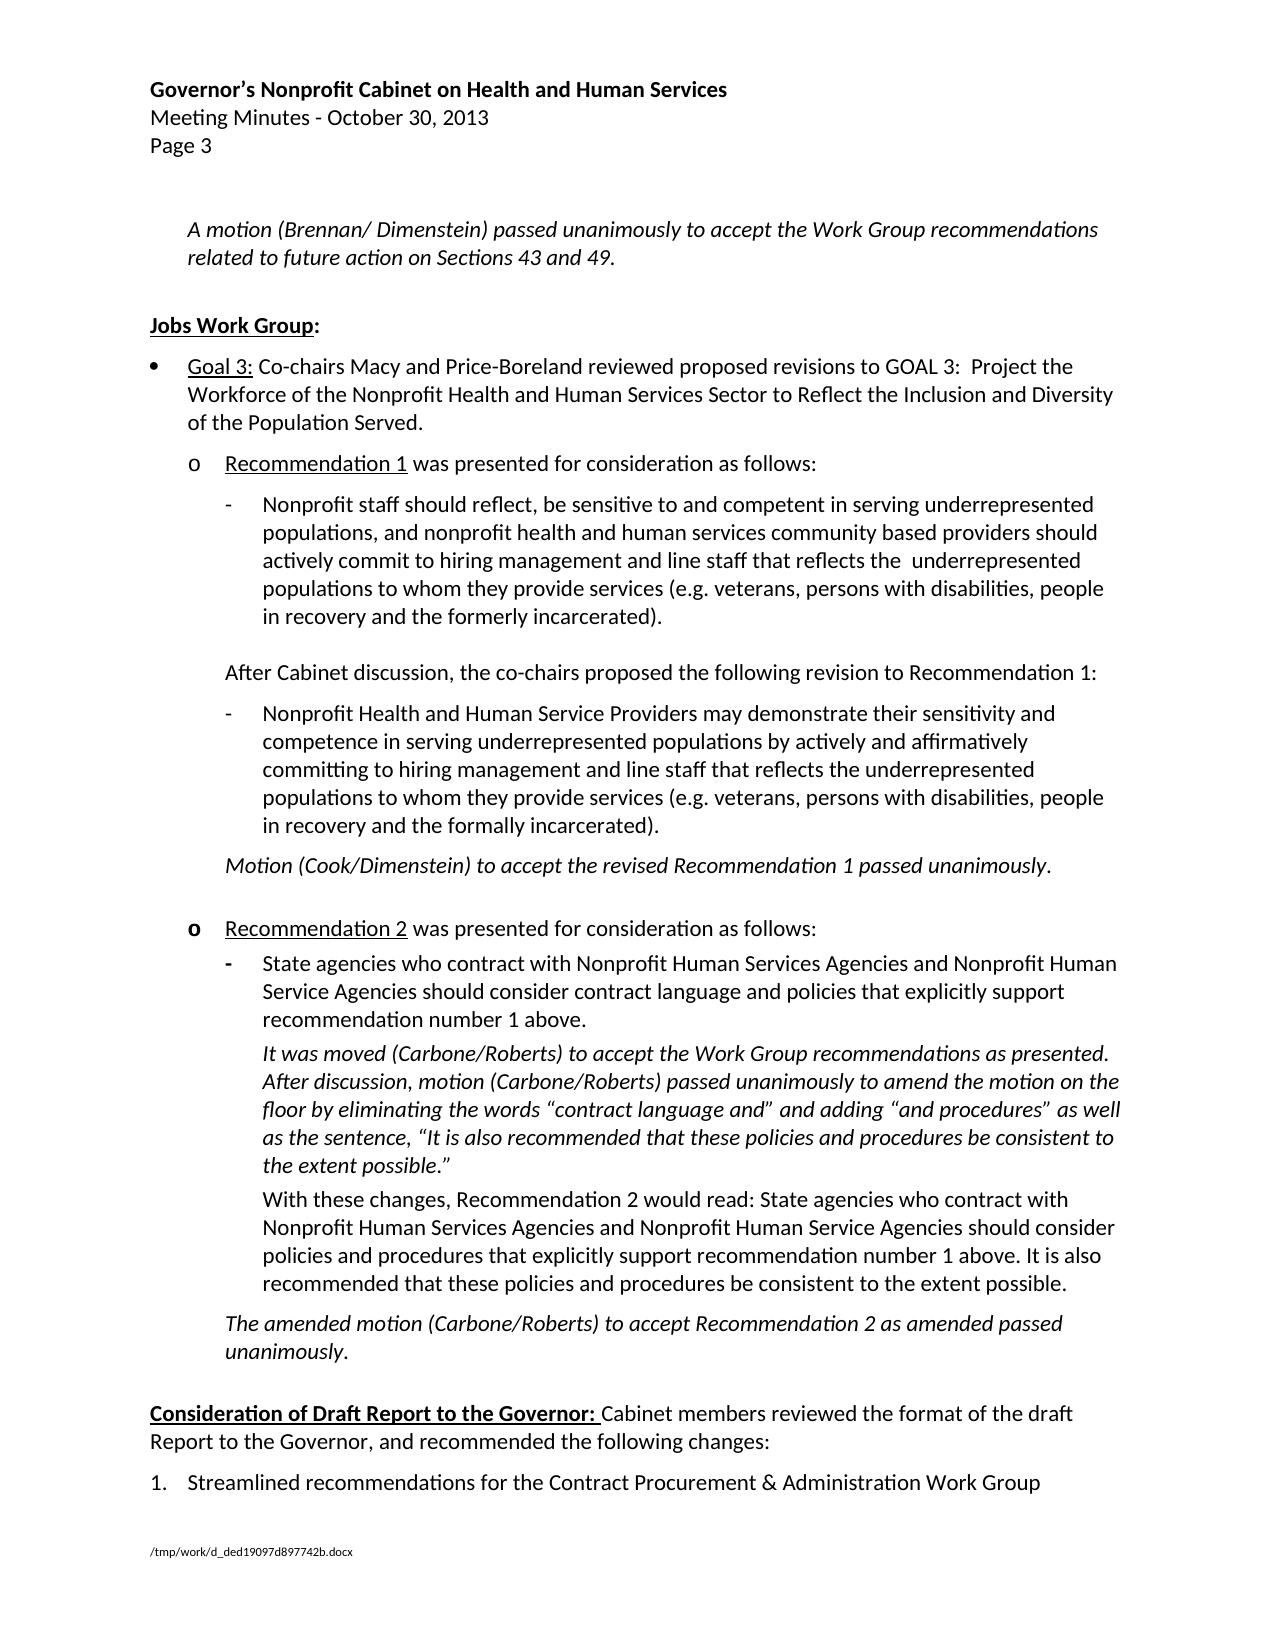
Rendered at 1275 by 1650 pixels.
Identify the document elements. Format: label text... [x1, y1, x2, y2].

list Nonprofit Health and Human Service Providers may demonstrate their sensitivity and competence in serving underrepresented populations by actively and affirmatively committing to hiring management and line staff that reflects the underrepresented populations to whom they provide services (e.g. veterans, persons with disabilities, people in recovery and the formally incarcerated). [225, 699, 1125, 839]
list Nonprofit staff should reflect, be sensitive to and competent in serving underrepresented populations, and nonprofit health and human services community based providers should actively commit to hiring management and line staff that reflects the underrepresented populations to whom they provide services (e.g. veterans, persons with disabilities, people in recovery and the formerly incarcerated). [225, 490, 1125, 631]
text After Cabinet discussion, the co-chairs proposed the following revision to Recommendation 1: [225, 658, 1162, 687]
text A motion (Brennan/ Dimenstein) passed unanimously to accept the Work Group recommendations related to future action on Sections 43 and 49. [187, 215, 1127, 271]
list Recommendation 1 was presented for consideration as follows: [187, 449, 1125, 478]
text The amended motion (Carbone/Roberts) to accept Recommendation 2 as amended passed unanimously. [225, 1309, 1134, 1365]
text Jobs Work Group: [150, 312, 1125, 340]
text Consideration of Draft Report to the Governor: Cabinet members reviewed the format of the draft Report to the Governor, and recommended the following changes: [150, 1399, 1127, 1455]
list Recommendation 2 was presented for consideration as follows: [187, 914, 1127, 943]
text It was moved (Carbone/Roberts) to accept the Work Group recommendations as presented. After discussion, motion (Carbone/Roberts) passed unanimously to amend the motion on the floor by eliminating the words “contract language and” and adding “and procedures” as well as the sentence, “It is also recommended that these policies and procedures be consistent to the extent possible.” [262, 1039, 1127, 1179]
text Motion (Cook/Dimenstein) to accept the revised Recommendation 1 passed unanimously. [225, 852, 1127, 880]
list Goal 3: Co-chairs Macy and Price-Boreland reviewed proposed revisions to GOAL 3: Project the Workforce of the Nonprofit Health and Human Services Sector to Reflect the Inclusion and Diversity of the Population Served. [150, 352, 1125, 436]
list State agencies who contract with Nonprofit Human Services Agencies and Nonprofit Human Service Agencies should consider contract language and policies that explicitly support recommendation number 1 above. [225, 949, 1127, 1033]
list Streamlined recommendations for the Contract Procurement & Administration Work Group [150, 1468, 1127, 1496]
text With these changes, Recommendation 2 would read: State agencies who contract with Nonprofit Human Services Agencies and Nonprofit Human Service Agencies should consider policies and procedures that explicitly support recommendation number 1 above. It is also recommended that these policies and procedures be consistent to the extent possible. [262, 1185, 1127, 1297]
